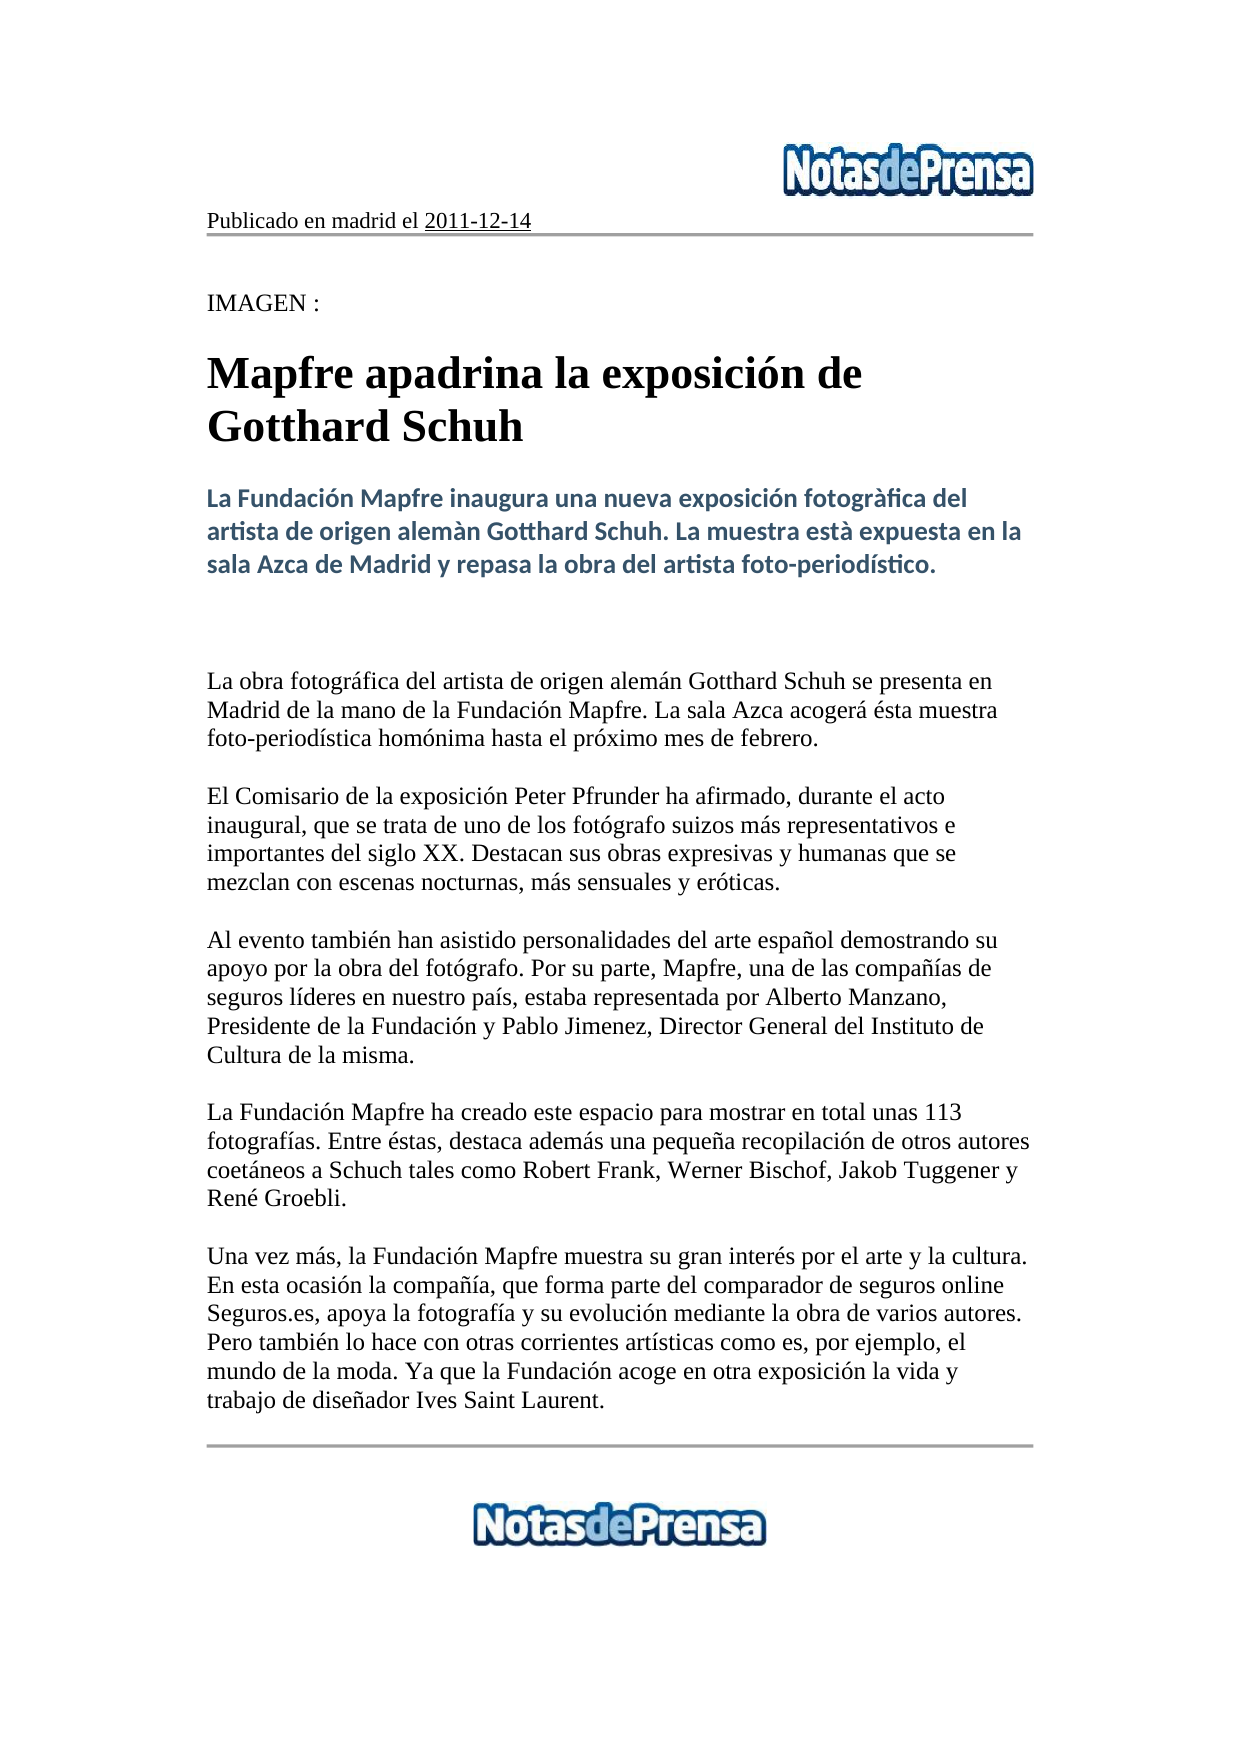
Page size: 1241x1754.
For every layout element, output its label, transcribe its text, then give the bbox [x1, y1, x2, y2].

subtitle Mapfre apadrina la exposición de Gotthard Schuh [207, 346, 1033, 452]
text IMAGEN : [207, 288, 1033, 317]
picture [783, 142, 1034, 199]
subtitle La Fundación Mapfre inaugura una nueva exposición fotogràfica del artista de origen alemàn Gotthard Schuh. La muestra està expuesta en la sala Azca de Madrid y repasa la obra del artista foto-periodístico. [207, 481, 1033, 580]
picture [473, 1501, 767, 1548]
